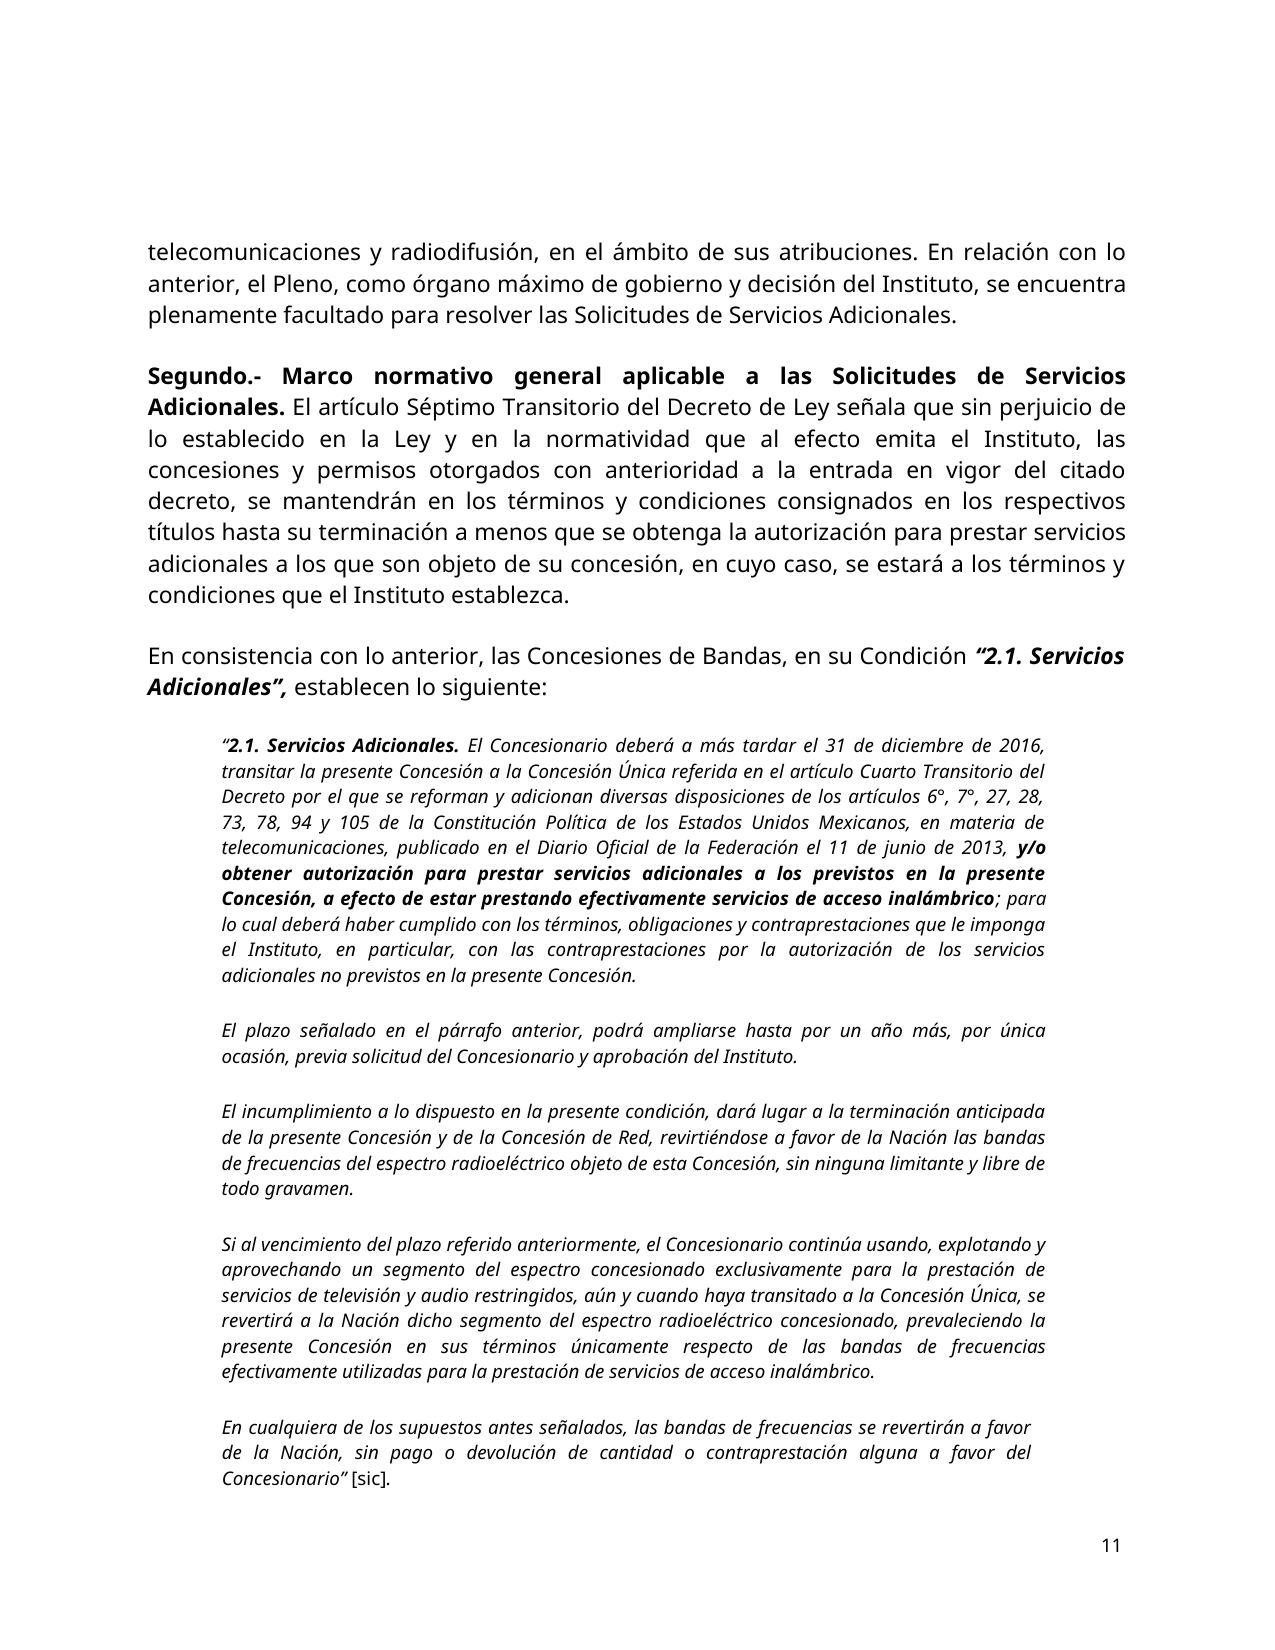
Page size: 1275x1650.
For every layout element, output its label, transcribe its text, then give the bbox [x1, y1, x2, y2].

text Segundo.- Marco normativo general aplicable a las Solicitudes de Servicios Adicionales. El artículo Séptimo Transitorio del Decreto de Ley señala que sin perjuicio de lo establecido en la Ley y en la normatividad que al efecto emita el Instituto, las concesiones y permisos otorgados con anterioridad a la entrada en vigor del citado decreto, se mantendrán en los términos y condiciones consignados en los respectivos títulos hasta su terminación a menos que se obtenga la autorización para prestar servicios adicionales a los que son objeto de su concesión, en cuyo caso, se estará a los términos y condiciones que el Instituto establezca. [148, 360, 1127, 610]
text En cualquiera de los supuestos antes señalados, las bandas de frecuencias se revertirán a favor de la Nación, sin pago o devolución de cantidad o contraprestación alguna a favor del Concesionario” [sic]. [222, 1414, 1034, 1491]
text “2.1. Servicios Adicionales. El Concesionario deberá a más tardar el 31 de diciembre de 2016, transitar la presente Concesión a la Concesión Única referida en el artículo Cuarto Transitorio del Decreto por el que se reforman y adicionan diversas disposiciones de los artículos 6°, 7°, 27, 28, 73, 78, 94 y 105 de la Constitución Política de los Estados Unidos Mexicanos, en materia de telecomunicaciones, publicado en el Diario Oficial de la Federación el 11 de junio de 2013, y/o obtener autorización para prestar servicios adicionales a los previstos en la presente Concesión, a efecto de estar prestando efectivamente servicios de acceso inalámbrico; para lo cual deberá haber cumplido con los términos, obligaciones y contraprestaciones que le imponga el Instituto, en particular, con las contraprestaciones por la autorización de los servicios adicionales no previstos en la presente Concesión. [221, 732, 1048, 988]
text Si al vencimiento del plazo referido anteriormente, el Concesionario continúa usando, explotando y aprovechando un segmento del espectro concesionado exclusivamente para la prestación de servicios de televisión y audio restringidos, aún y cuando haya transitado a la Concesión Única, se revertirá a la Nación dicho segmento del espectro radioeléctrico concesionado, prevaleciendo la presente Concesión en sus términos únicamente respecto de las bandas de frecuencias efectivamente utilizadas para la prestación de servicios de acceso inalámbrico. [221, 1231, 1048, 1384]
text El plazo señalado en el párrafo anterior, podrá ampliarse hasta por un año más, por única ocasión, previa solicitud del Concesionario y aprobación del Instituto. [221, 1018, 1048, 1069]
text El incumplimiento a lo dispuesto en la presente condición, dará lugar a la terminación anticipada de la presente Concesión y de la Concesión de Red, revirtiéndose a favor de la Nación las bandas de frecuencias del espectro radioeléctrico objeto de esta Concesión, sin ninguna limitante y libre de todo gravamen. [221, 1099, 1048, 1201]
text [148, 236, 1127, 330]
text En consistencia con lo anterior, las Concesiones de Bandas, en su Condición “2.1. Servicios Adicionales”, establecen lo siguiente: [148, 640, 1127, 702]
